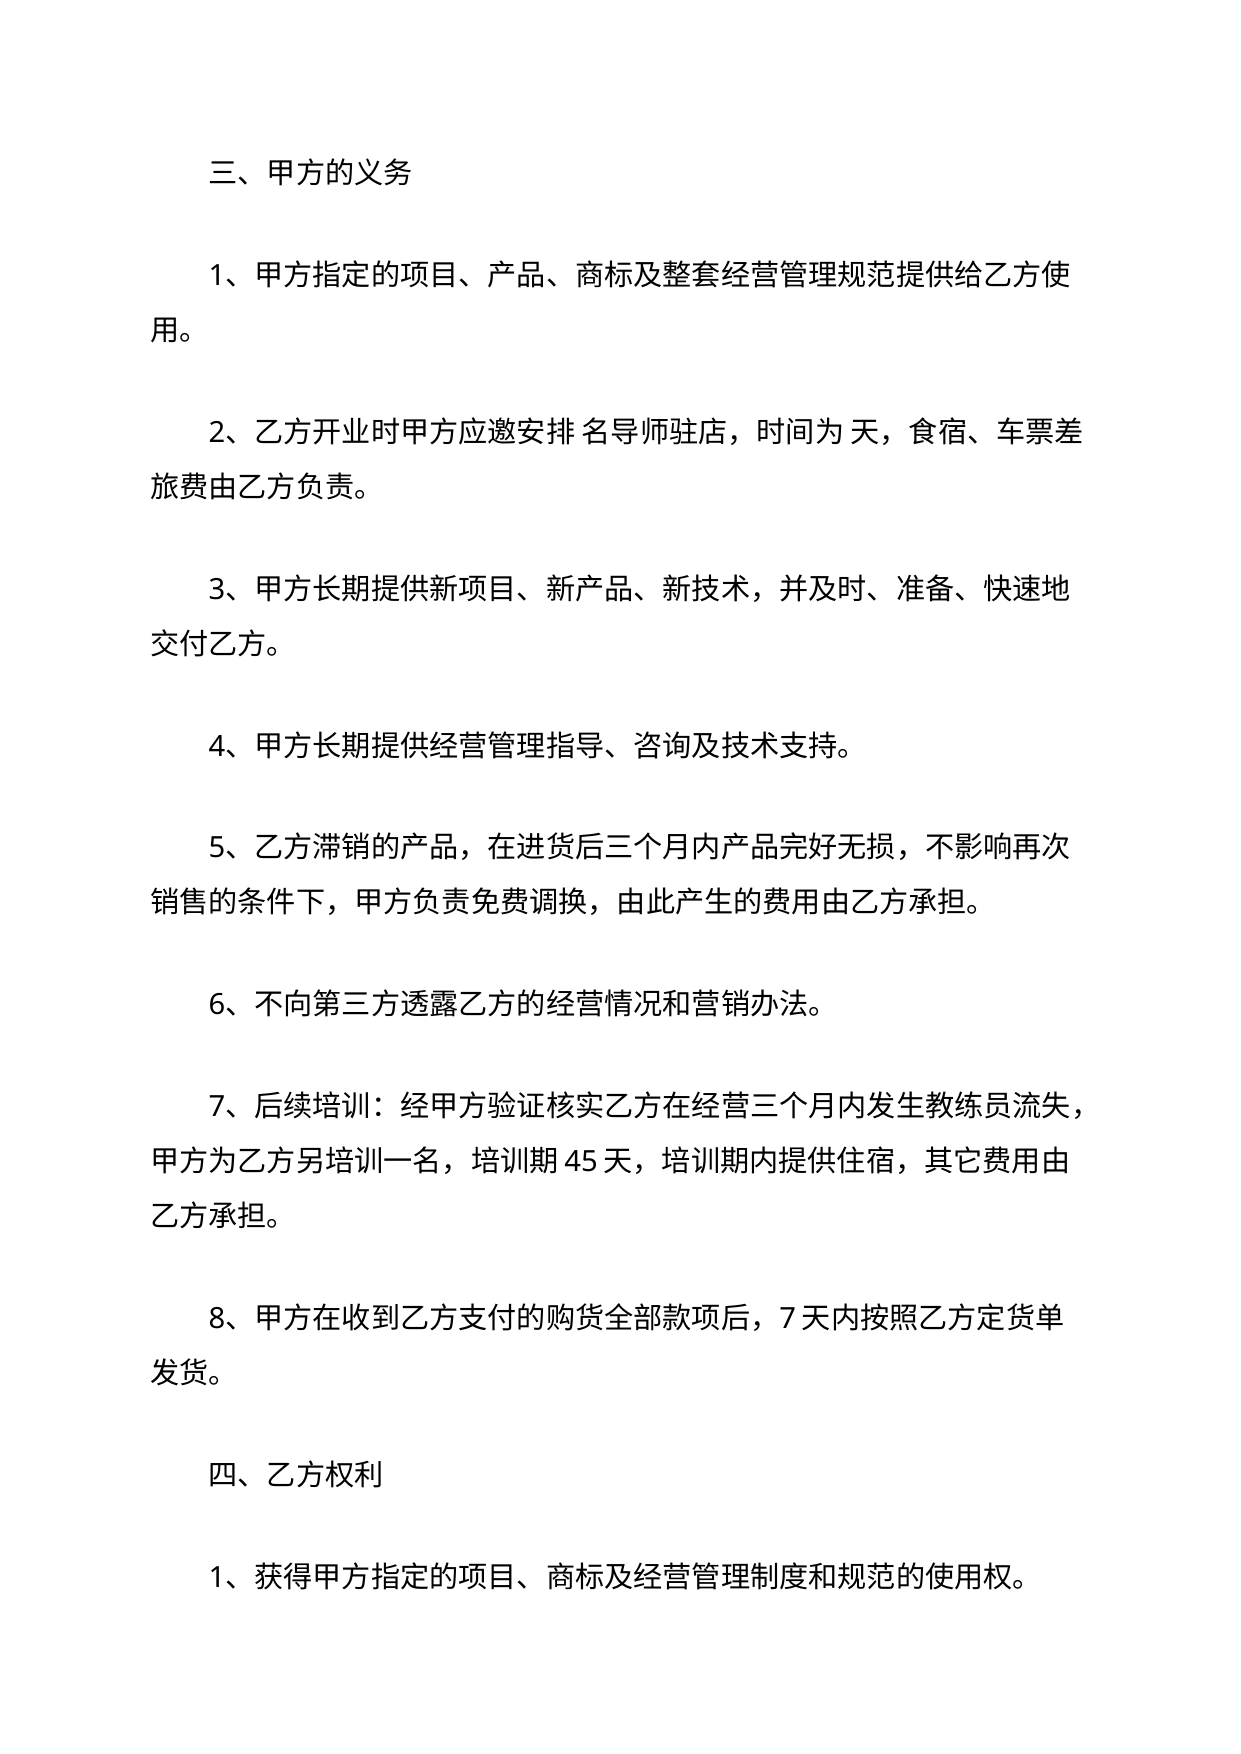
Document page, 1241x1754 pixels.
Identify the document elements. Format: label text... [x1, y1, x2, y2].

text 1、甲方指定的项目、产品、商标及整套经营管理规范提供给乙方使用。 [150, 252, 1090, 349]
text 1、获得甲方指定的项目、商标及经营管理制度和规范的使用权。 [150, 1553, 1090, 1596]
text 四、乙方权利 [150, 1451, 1090, 1494]
text 7、后续培训：经甲方验证核实乙方在经营三个月内发生教练员流失，甲方为乙方另培训一名，培训期45天，培训期内提供住宿，其它费用由乙方承担。 [150, 1083, 1090, 1235]
text 3、甲方长期提供新项目、新产品、新技术，并及时、准备、快速地交付乙方。 [150, 565, 1090, 663]
text 5、乙方滞销的产品，在进货后三个月内产品完好无损，不影响再次销售的条件下，甲方负责免费调换，由此产生的费用由乙方承担。 [150, 824, 1090, 921]
text 8、甲方在收到乙方支付的购货全部款项后，7天内按照乙方定货单发货。 [150, 1294, 1090, 1392]
text 2、乙方开业时甲方应邀安排 名导师驻店，时间为 天，食宿、车票差旅费由乙方负责。 [150, 408, 1090, 506]
text 6、不向第三方透露乙方的经营情况和营销办法。 [150, 981, 1090, 1023]
text 三、甲方的义务 [150, 150, 1090, 192]
text 4、甲方长期提供经营管理指导、咨询及技术支持。 [150, 722, 1090, 764]
